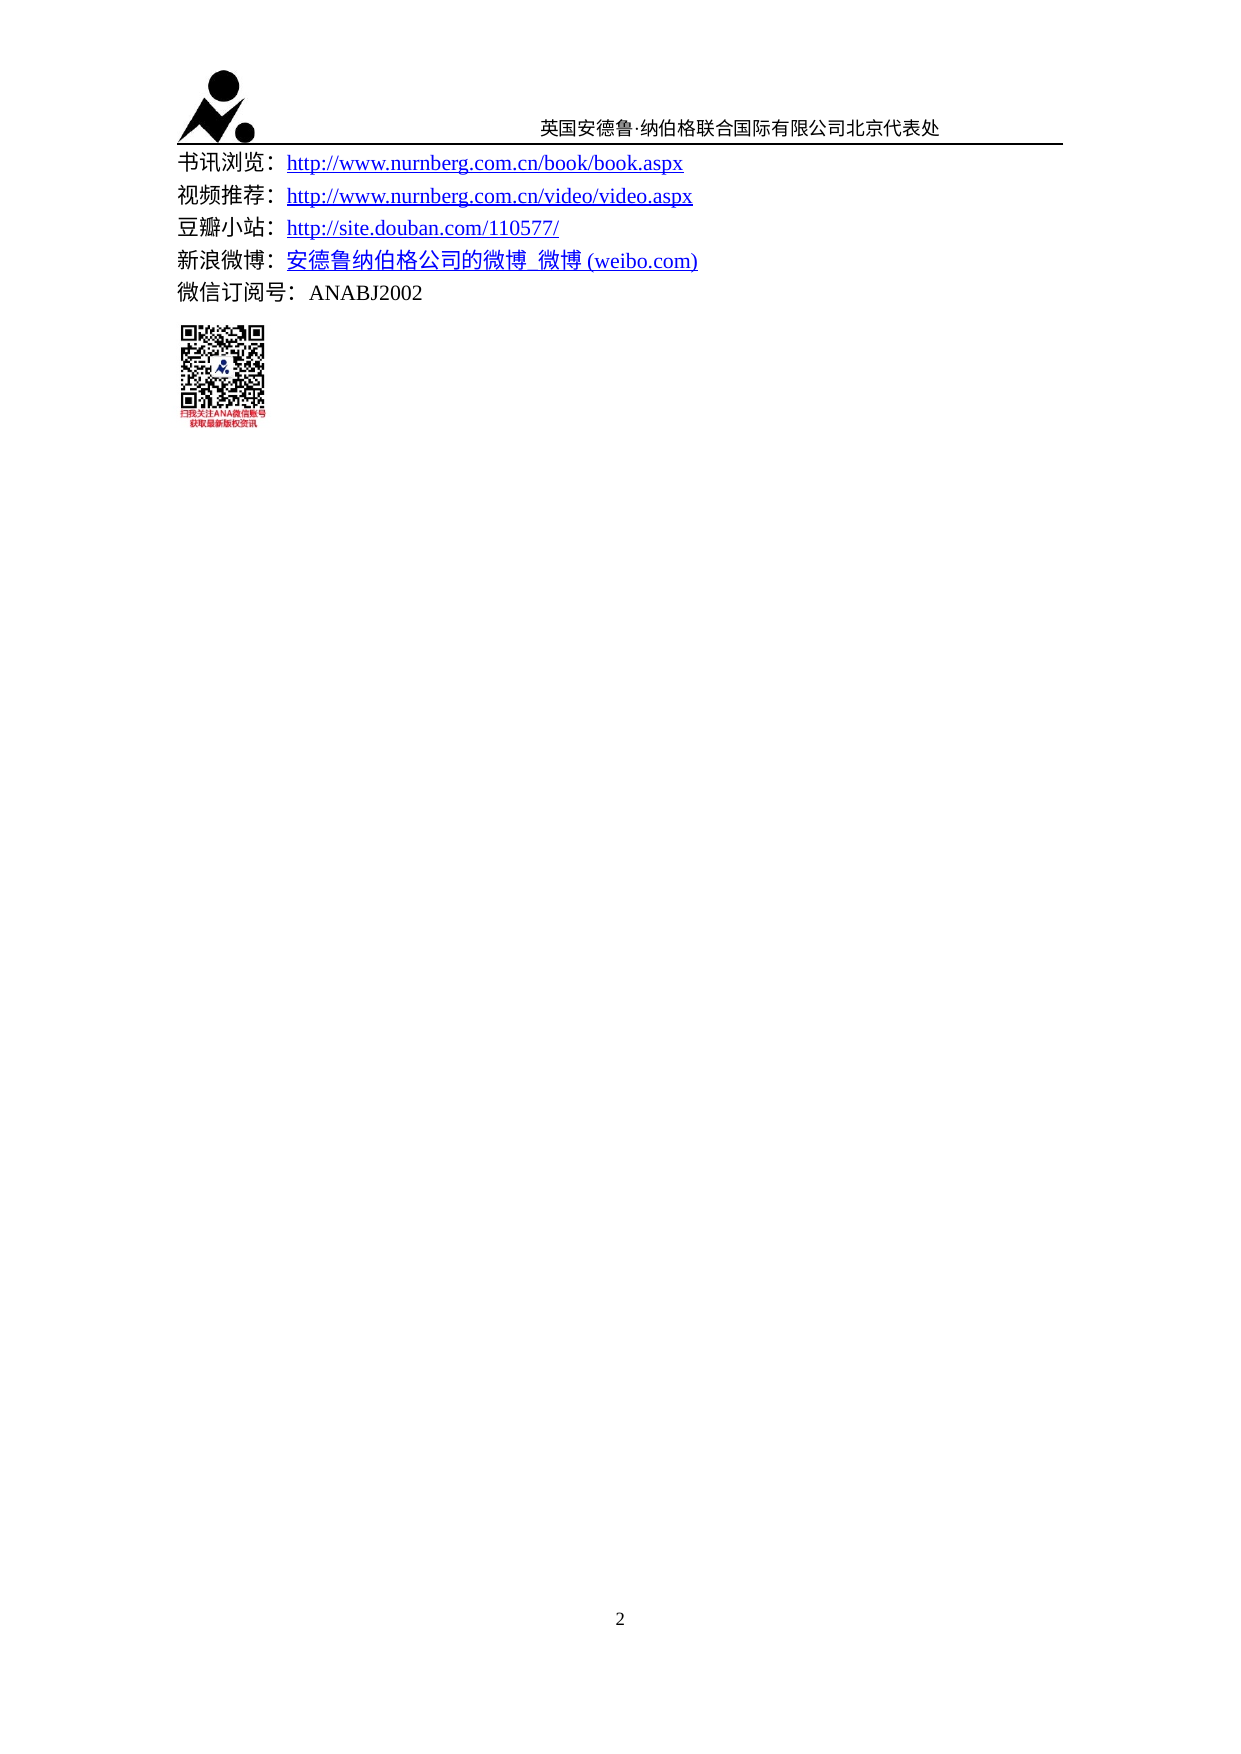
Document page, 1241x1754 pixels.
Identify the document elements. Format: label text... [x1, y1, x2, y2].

picture [177, 70, 255, 143]
text 视频推荐：http://www.nurnberg.com.cn/video/video.aspx [177, 177, 1063, 210]
text 微信订阅号：ANABJ2002 [177, 275, 1063, 307]
text 豆瓣小站：http://site.douban.com/110577/ [177, 210, 1063, 242]
picture [171, 317, 275, 430]
text 书讯浏览：http://www.nurnberg.com.cn/book/book.aspx [177, 145, 1063, 177]
text 新浪微博：安德鲁纳伯格公司的微博_微博 (weibo.com) [177, 242, 1063, 275]
